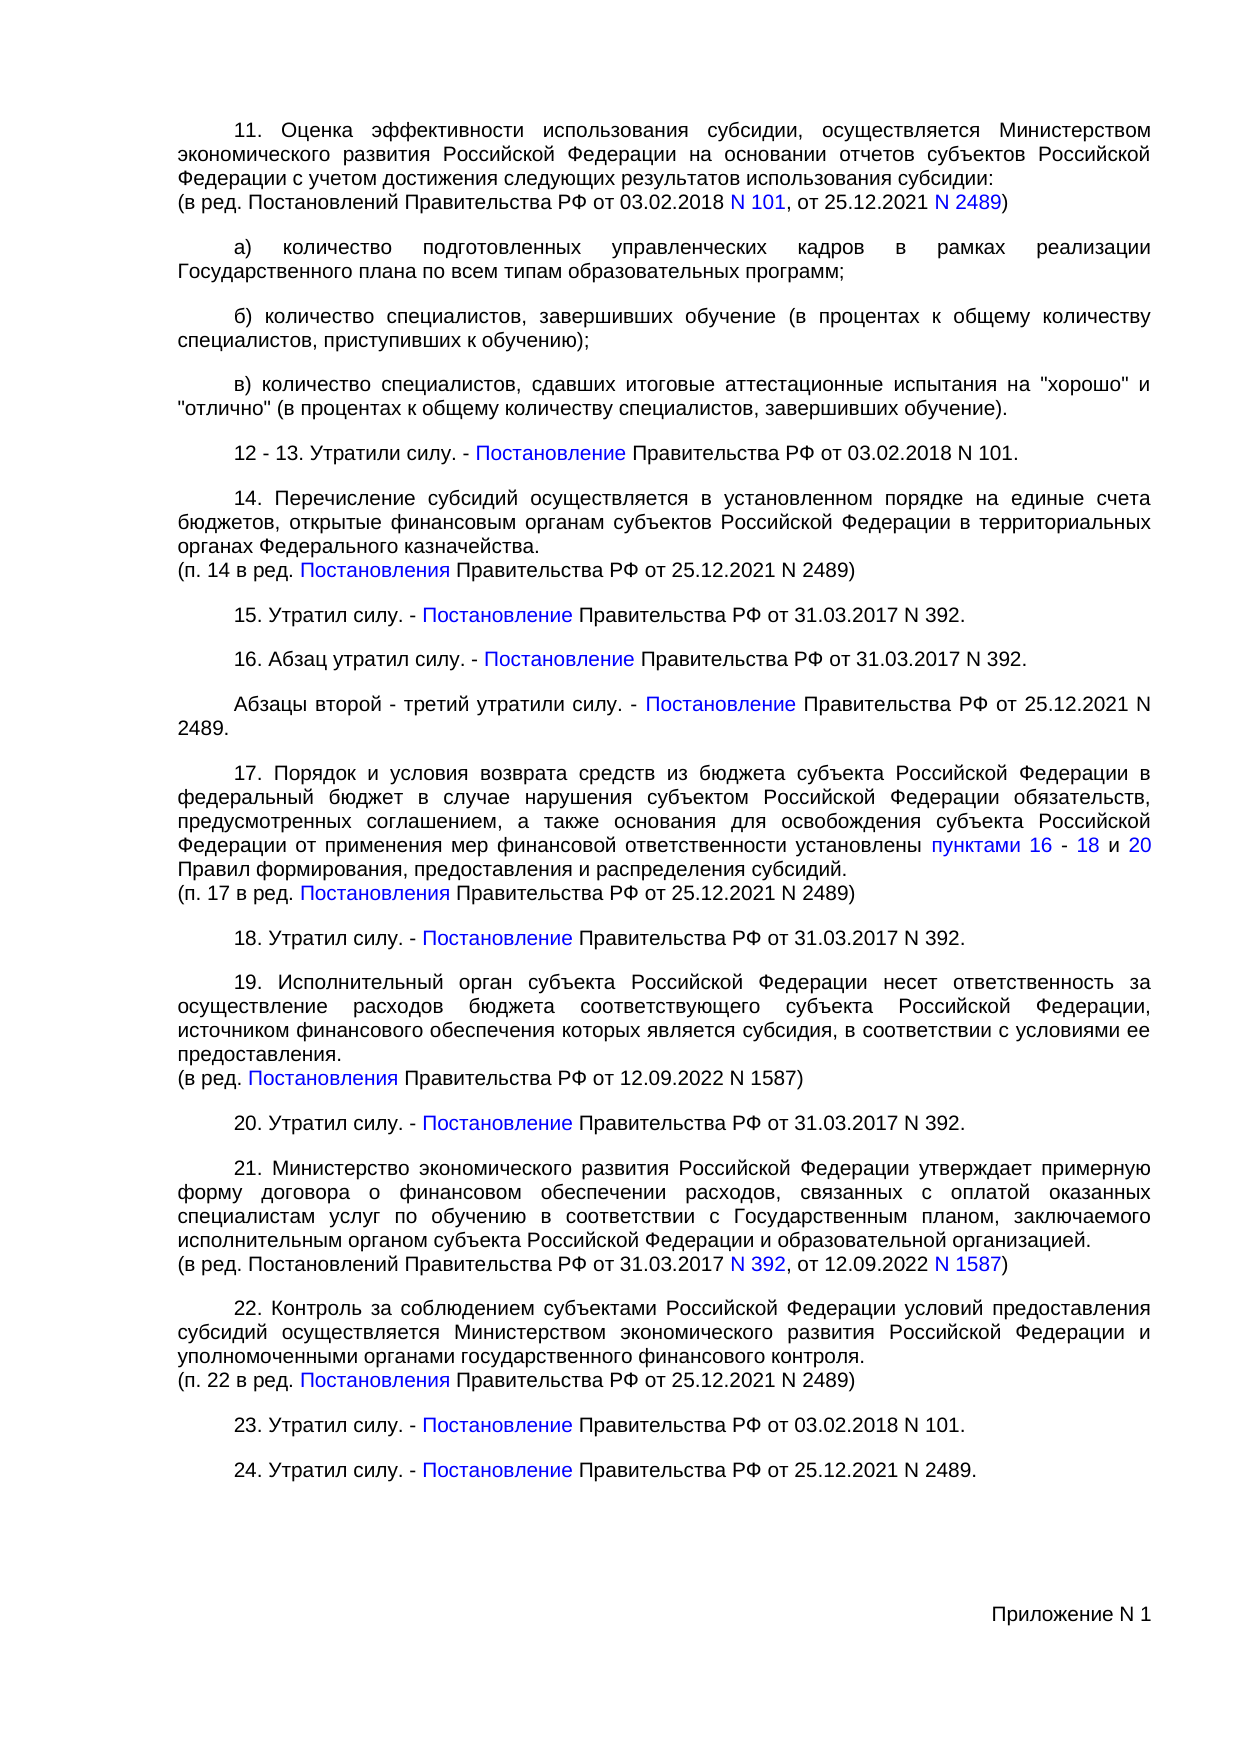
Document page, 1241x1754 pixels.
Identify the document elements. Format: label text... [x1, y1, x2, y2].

text а) количество подготовленных управленческих кадров в рамках реализации Государственного плана по всем типам образовательных программ; [177, 235, 1152, 283]
text (п. 17 в ред. Постановления Правительства РФ от 25.12.2021 N 2489) [177, 881, 1152, 904]
text 24. Утратил силу. - Постановление Правительства РФ от 25.12.2021 N 2489. [177, 1458, 1152, 1482]
text 20. Утратил силу. - Постановление Правительства РФ от 31.03.2017 N 392. [177, 1111, 1152, 1135]
text 18. Утратил силу. - Постановление Правительства РФ от 31.03.2017 N 392. [177, 925, 1152, 949]
text 12 - 13. Утратили силу. - Постановление Правительства РФ от 03.02.2018 N 101. [177, 441, 1152, 465]
text (в ред. Постановлений Правительства РФ от 03.02.2018 N 101, от 25.12.2021 N 2489) [177, 190, 1152, 214]
text 11. Оценка эффективности использования субсидии, осуществляется Министерством экономического развития Российской Федерации на основании отчетов субъектов Российской Федерации с учетом достижения следующих результатов использования субсидии: [177, 118, 1152, 190]
text 22. Контроль за соблюдением субъектами Российской Федерации условий предоставления субсидий осуществляется Министерством экономического развития Российской Федерации и уполномоченными органами государственного финансового контроля. [177, 1296, 1152, 1368]
text Приложение N 1 [177, 1601, 1152, 1625]
text 21. Министерство экономического развития Российской Федерации утверждает примерную форму договора о финансовом обеспечении расходов, связанных с оплатой оказанных специалистам услуг по обучению в соответствии с Государственным планом, заключаемого исполнительным органом субъекта Российской Федерации и образовательной организацией. [177, 1156, 1152, 1251]
text 23. Утратил силу. - Постановление Правительства РФ от 03.02.2018 N 101. [177, 1413, 1152, 1437]
text 15. Утратил силу. - Постановление Правительства РФ от 31.03.2017 N 392. [177, 602, 1152, 626]
text 17. Порядок и условия возврата средств из бюджета субъекта Российской Федерации в федеральный бюджет в случае нарушения субъектом Российской Федерации обязательств, предусмотренных соглашением, а также основания для освобождения субъекта Российской Федерации от применения мер финансовой ответственности установлены пунктами 16 - 18 и 20 Правил формирования, предоставления и распределения субсидий. [177, 761, 1152, 881]
text (в ред. Постановлений Правительства РФ от 31.03.2017 N 392, от 12.09.2022 N 1587) [177, 1251, 1152, 1275]
text 14. Перечисление субсидий осуществляется в установленном порядке на единые счета бюджетов, открытые финансовым органам субъектов Российской Федерации в территориальных органах Федерального казначейства. [177, 486, 1152, 558]
text б) количество специалистов, завершивших обучение (в процентах к общему количеству специалистов, приступивших к обучению); [177, 303, 1152, 351]
text (в ред. Постановления Правительства РФ от 12.09.2022 N 1587) [177, 1066, 1152, 1090]
text 19. Исполнительный орган субъекта Российской Федерации несет ответственность за осуществление расходов бюджета соответствующего субъекта Российской Федерации, источником финансового обеспечения которых является субсидия, в соответствии с условиями ее предоставления. [177, 970, 1152, 1066]
text Абзацы второй - третий утратили силу. - Постановление Правительства РФ от 25.12.2021 N 2489. [177, 692, 1152, 740]
text 16. Абзац утратил силу. - Постановление Правительства РФ от 31.03.2017 N 392. [177, 647, 1152, 671]
text (п. 22 в ред. Постановления Правительства РФ от 25.12.2021 N 2489) [177, 1368, 1152, 1392]
text (п. 14 в ред. Постановления Правительства РФ от 25.12.2021 N 2489) [177, 558, 1152, 582]
text в) количество специалистов, сдавших итоговые аттестационные испытания на "хорошо" и "отлично" (в процентах к общему количеству специалистов, завершивших обучение). [177, 372, 1152, 420]
